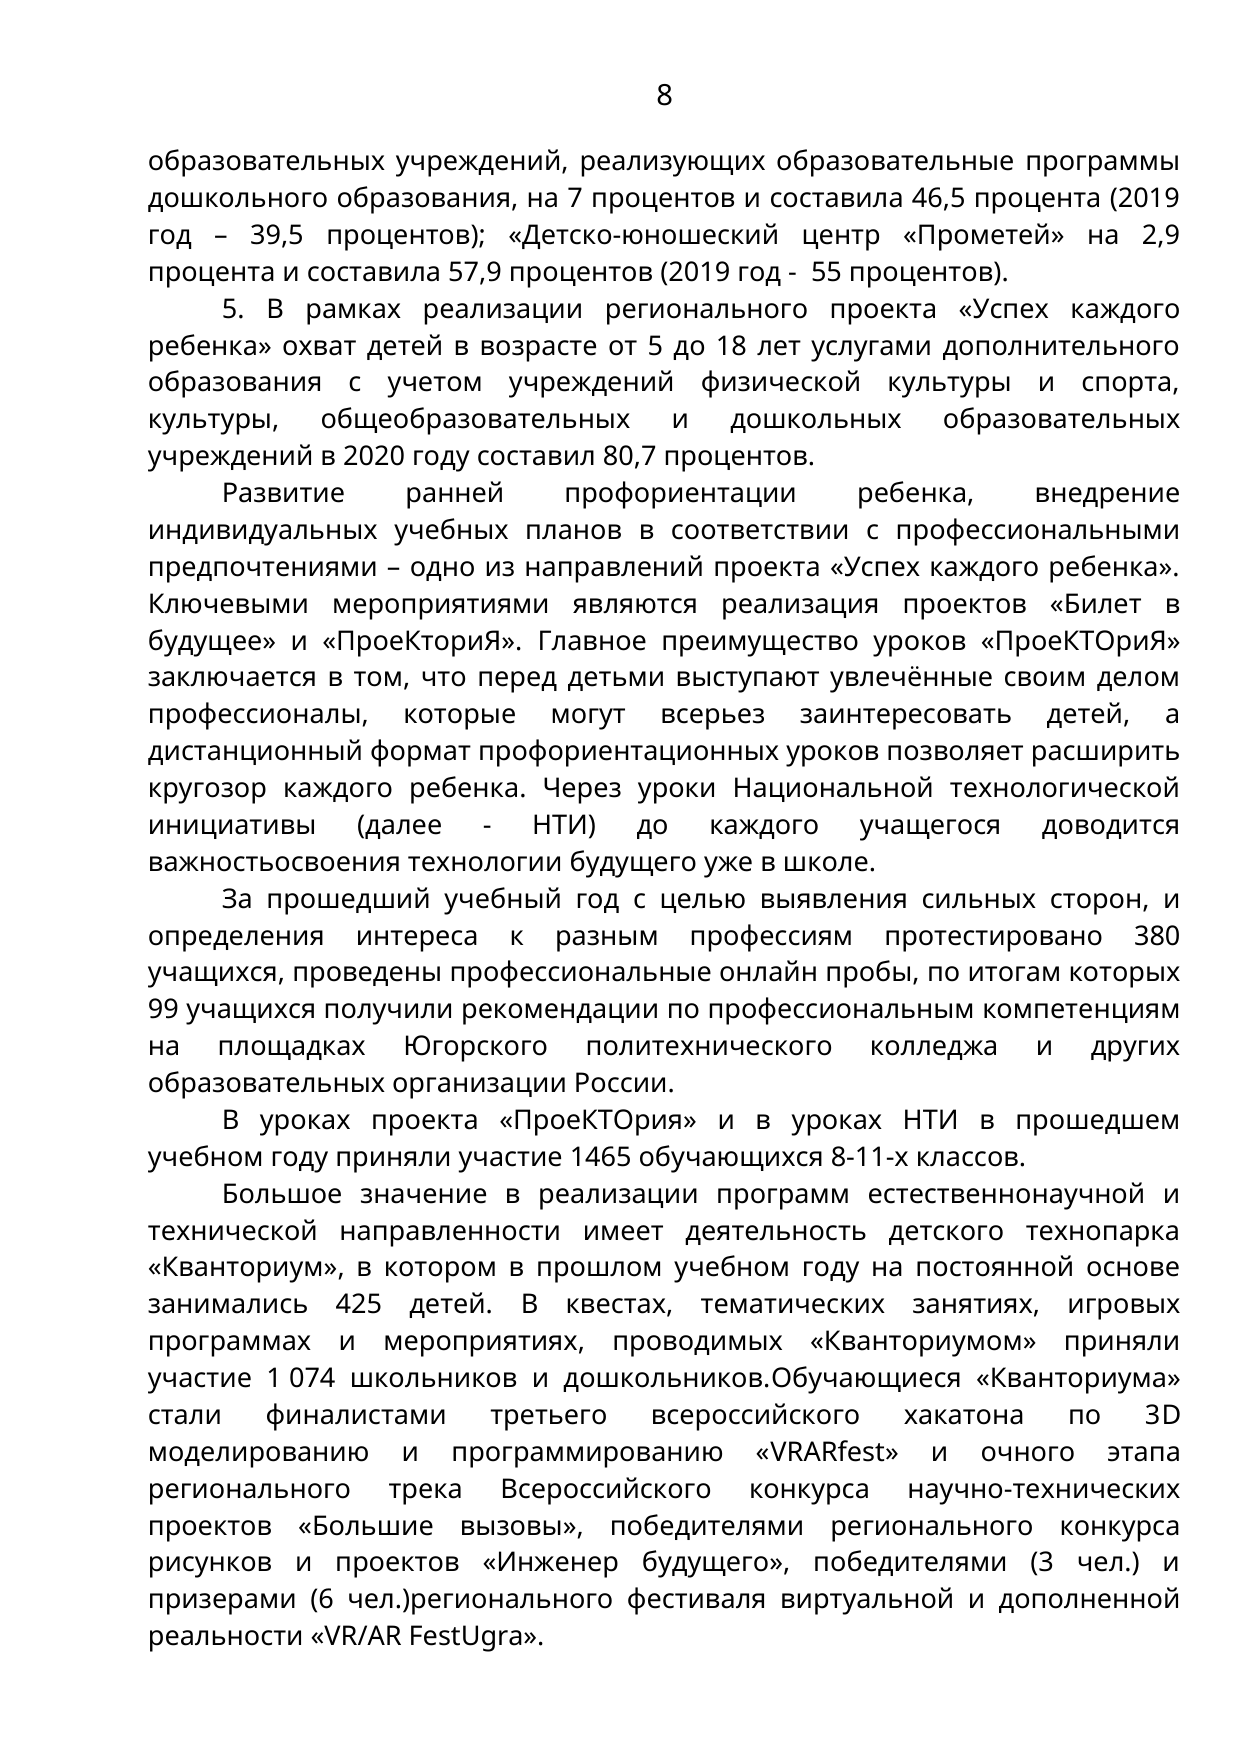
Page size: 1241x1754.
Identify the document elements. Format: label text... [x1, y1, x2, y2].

text Большое значение в реализации программ естественнонаучной и технической направленности имеет деятельность детского технопарка «Кванториум», в котором в прошлом учебном году на постоянной основе занимались 425 детей. В квестах, тематических занятиях, игровых программах и мероприятиях, проводимых «Кванториумом» приняли участие 1 074 школьников и дошкольников.Обучающиеся «Кванториума» стали финалистами третьего всероссийского хакатона по 3D моделированию и программированию «VRARfest» и очного этапа регионального трека Всероссийского конкурса научно-технических проектов «Большие вызовы», победителями регионального конкурса рисунков и проектов «Инженер будущего», победителями (3 чел.) и призерами (6 чел.)регионального фестиваля виртуальной и дополненной реальности «VR/AR FestUgra». [148, 1174, 1181, 1653]
text 5. В рамках реализации регионального проекта «Успех каждого ребенка» охват детей в возрасте от 5 до 18 лет услугами дополнительного образования с учетом учреждений физической культуры и спорта, культуры, общеобразовательных и дошкольных образовательных учреждений в 2020 году составил 80,7 процентов. [148, 289, 1181, 473]
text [148, 142, 1181, 289]
text За прошедший учебный год с целью выявления сильных сторон, и определения интереса к разным профессиям протестировано 380 учащихся, проведены профессиональные онлайн пробы, по итогам которых 99 учащихся получили рекомендации по профессиональным компетенциям на площадках Югорского политехнического колледжа и других образовательных организации России. [148, 879, 1181, 1100]
text В уроках проекта «ПроеКТОрия» и в уроках НТИ в прошедшем учебном году приняли участие 1465 обучающихся 8-11-х классов. [148, 1100, 1181, 1174]
text Развитие ранней профориентации ребенка, внедрение индивидуальных учебных планов в соответствии с профессиональными предпочтениями – одно из направлений проекта «Успех каждого ребенка». Ключевыми мероприятиями являются реализация проектов «Билет в будущее» и «ПроеКториЯ». Главное преимущество уроков «ПроеКТОриЯ» заключается в том, что перед детьми выступают увлечённые своим делом профессионалы, которые могут всерьез заинтересовать детей, а дистанционный формат профориентационных уроков позволяет расширить кругозор каждого ребенка. Через уроки Национальной технологической инициативы (далее - НТИ) до каждого учащегося доводится важностьосвоения технологии будущего уже в школе. [148, 473, 1181, 879]
